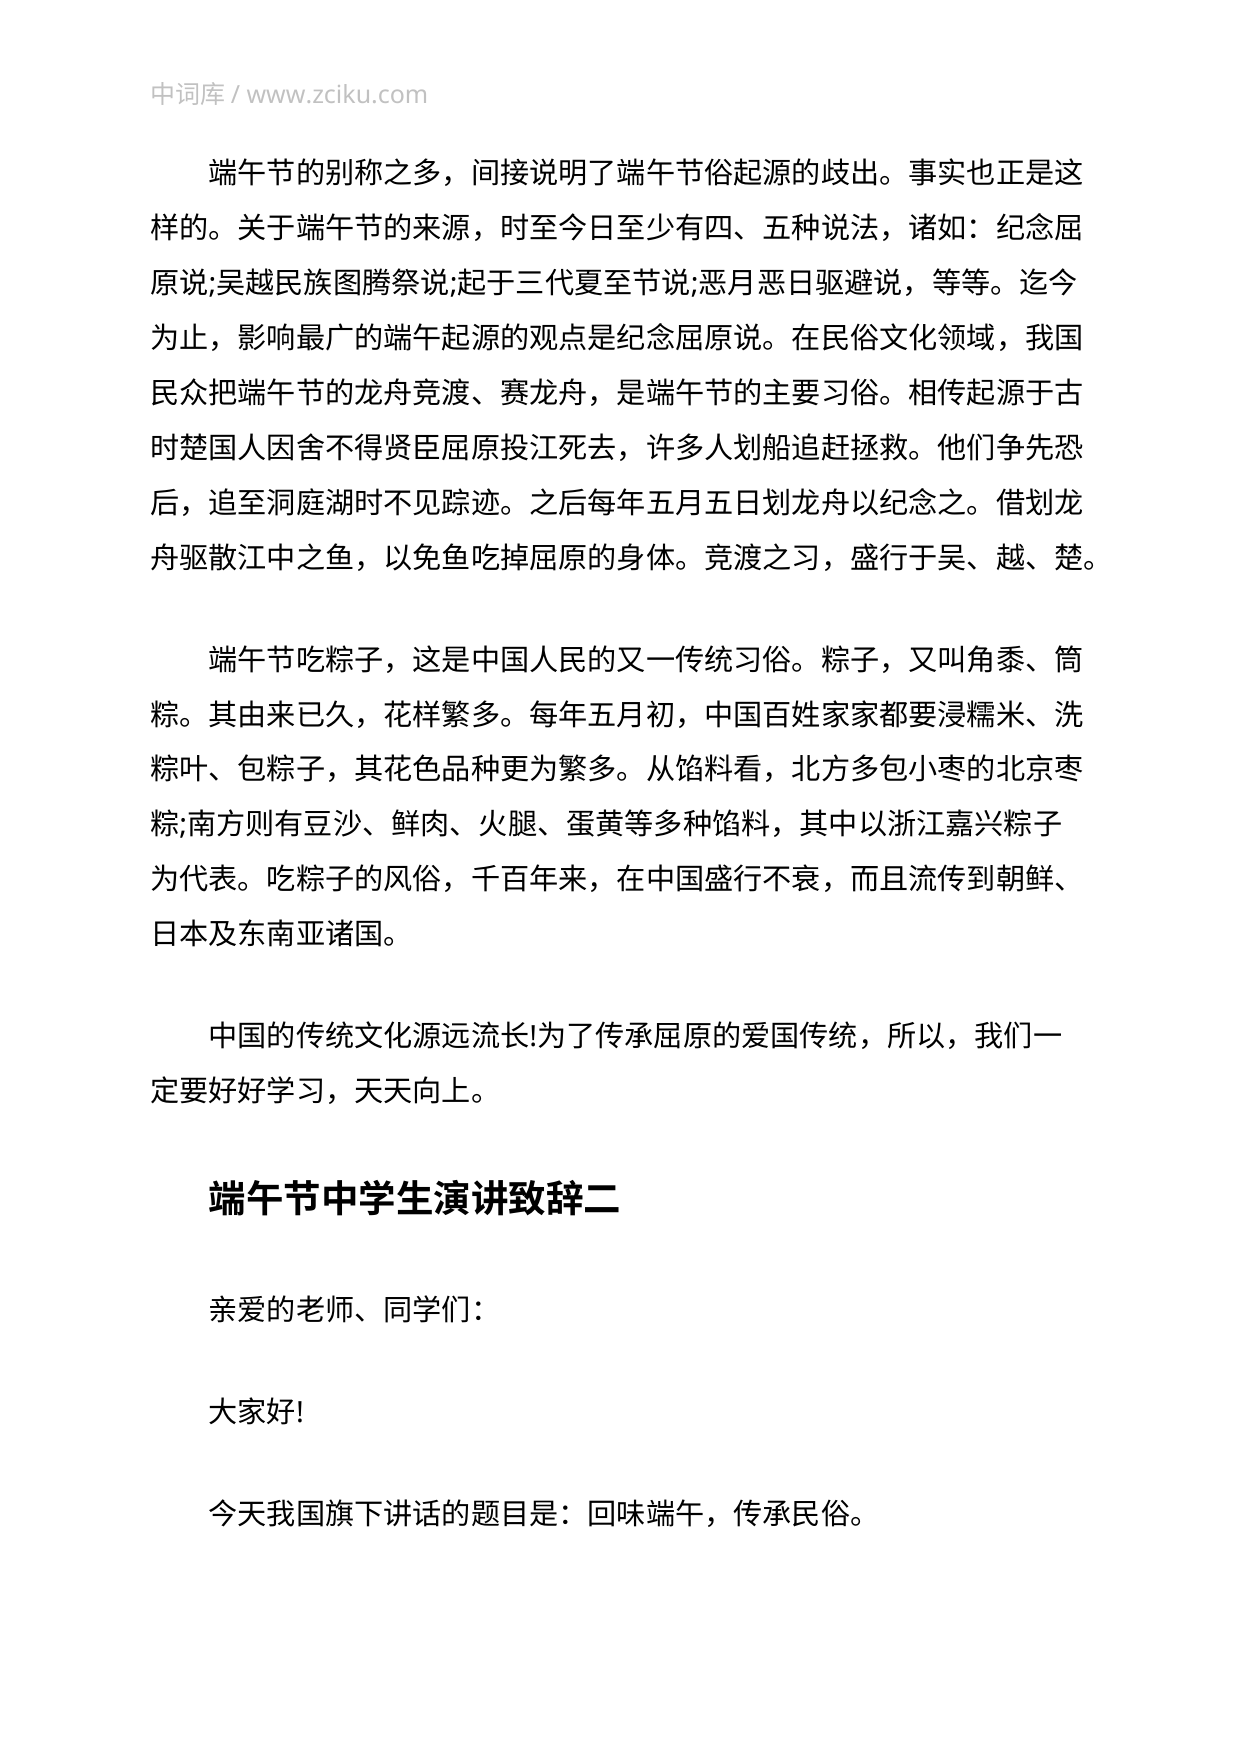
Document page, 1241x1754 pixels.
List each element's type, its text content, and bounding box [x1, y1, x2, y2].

text 端午节的别称之多，间接说明了端午节俗起源的歧出。事实也正是这样的。关于端午节的来源，时至今日至少有四、五种说法，诸如：纪念屈原说;吴越民族图腾祭说;起于三代夏至节说;恶月恶日驱避说，等等。迄今为止，影响最广的端午起源的观点是纪念屈原说。在民俗文化领域，我国民众把端午节的龙舟竞渡、赛龙舟，是端午节的主要习俗。相传起源于古时楚国人因舍不得贤臣屈原投江死去，许多人划船追赶拯救。他们争先恐后，追至洞庭湖时不见踪迹。之后每年五月五日划龙舟以纪念之。借划龙舟驱散江中之鱼，以免鱼吃掉屈原的身体。竞渡之习，盛行于吴、越、楚。 [150, 150, 1090, 577]
text 中国的传统文化源远流长!为了传承屈原的爱国传统，所以，我们一定要好好学习，天天向上。 [150, 1012, 1090, 1110]
text 大家好! [150, 1388, 1090, 1431]
text 端午节中学生演讲致辞二 [150, 1169, 1090, 1223]
text 亲爱的老师、同学们： [150, 1287, 1090, 1329]
text 今天我国旗下讲话的题目是：回味端午，传承民俗。 [150, 1490, 1090, 1533]
text 端午节吃粽子，这是中国人民的又一传统习俗。粽子，又叫角黍、筒粽。其由来已久，花样繁多。每年五月初，中国百姓家家都要浸糯米、洗粽叶、包粽子，其花色品种更为繁多。从馅料看，北方多包小枣的北京枣粽;南方则有豆沙、鲜肉、火腿、蛋黄等多种馅料，其中以浙江嘉兴粽子为代表。吃粽子的风俗，千百年来，在中国盛行不衰，而且流传到朝鲜、日本及东南亚诸国。 [150, 636, 1090, 953]
